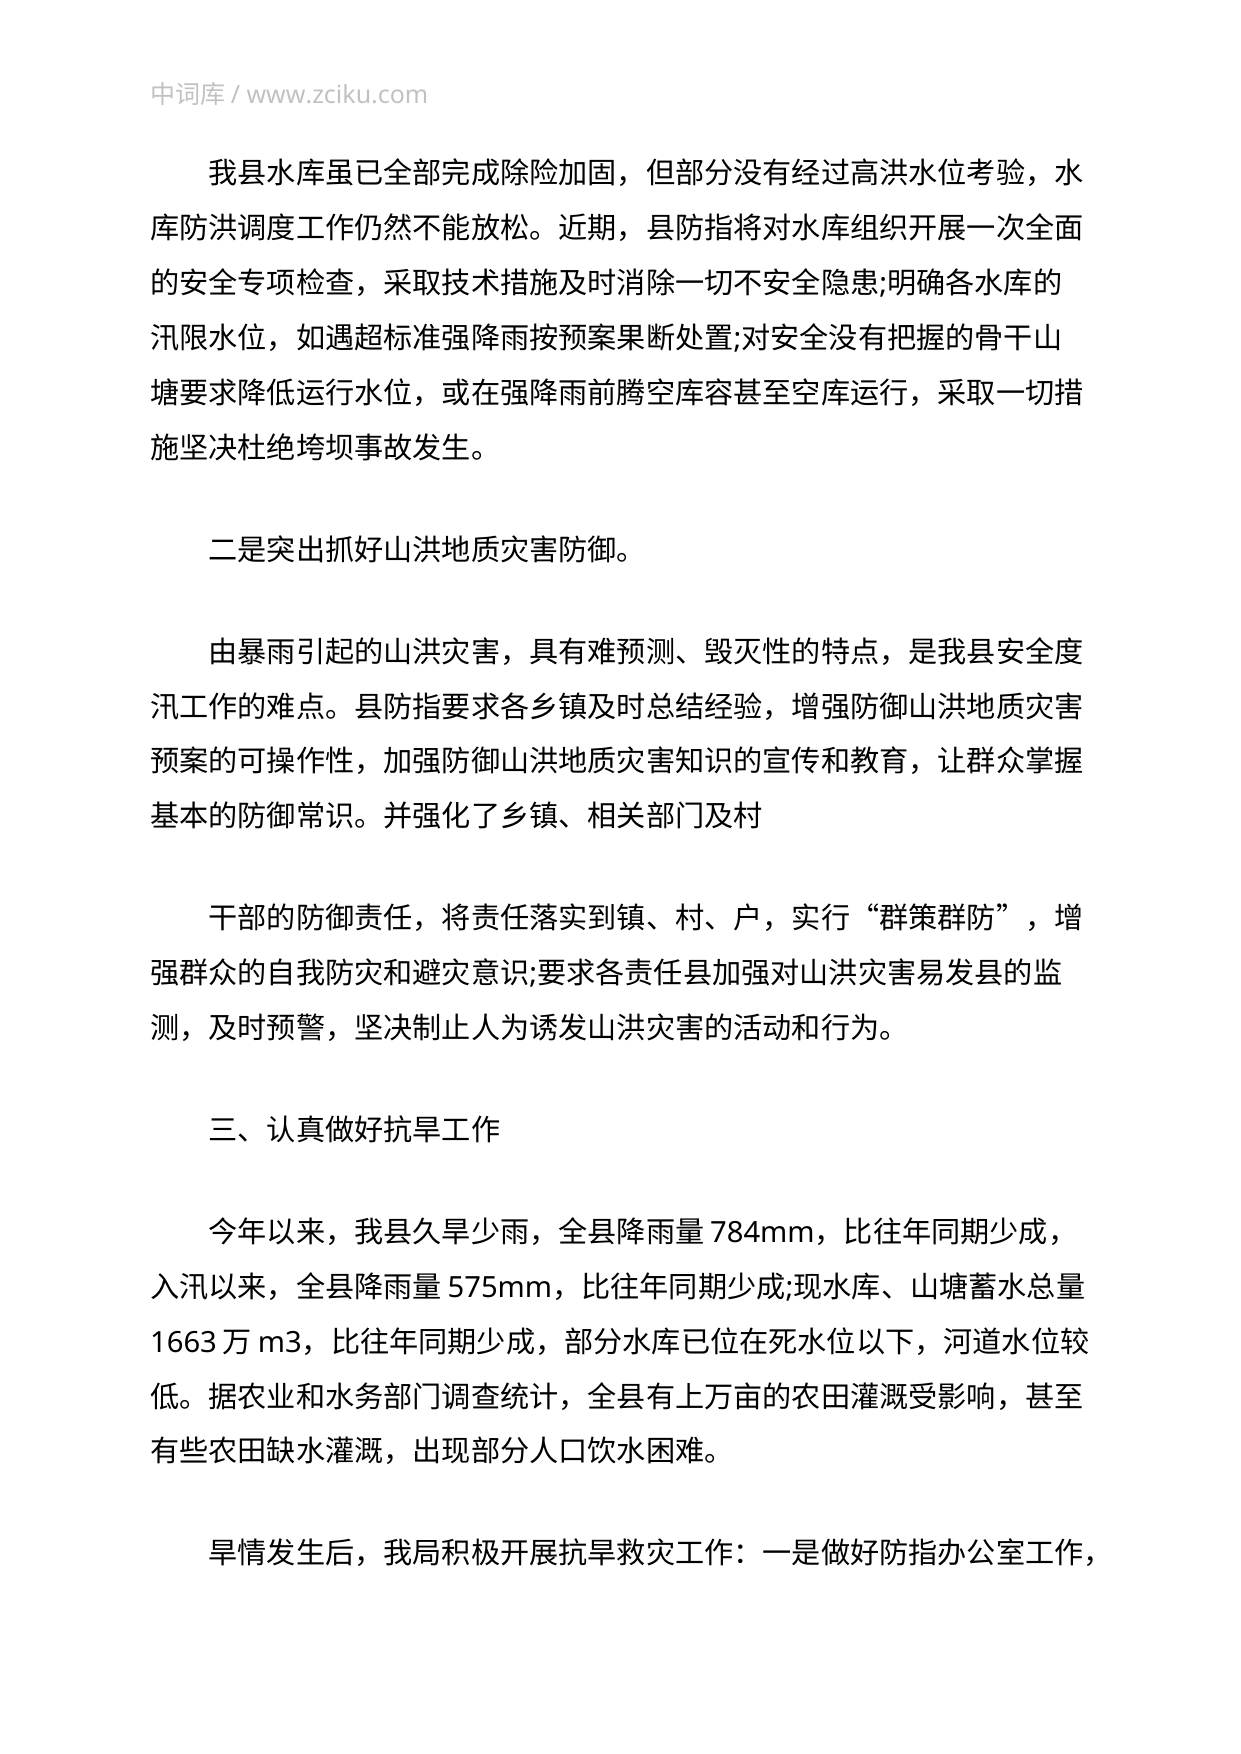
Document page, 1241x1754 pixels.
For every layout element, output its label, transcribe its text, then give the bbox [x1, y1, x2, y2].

text 三、认真做好抗旱工作 [150, 1106, 1090, 1149]
text 我县水库虽已全部完成除险加固，但部分没有经过高洪水位考验，水库防洪调度工作仍然不能放松。近期，县防指将对水库组织开展一次全面的安全专项检查，采取技术措施及时消除一切不安全隐患;明确各水库的汛限水位，如遇超标准强降雨按预案果断处置;对安全没有把握的骨干山塘要求降低运行水位，或在强降雨前腾空库容甚至空库运行，采取一切措施坚决杜绝垮坝事故发生。 [150, 150, 1090, 467]
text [150, 1530, 1090, 1572]
text 由暴雨引起的山洪灾害，具有难预测、毁灭性的特点，是我县安全度汛工作的难点。县防指要求各乡镇及时总结经验，增强防御山洪地质灾害预案的可操作性，加强防御山洪地质灾害知识的宣传和教育，让群众掌握基本的防御常识。并强化了乡镇、相关部门及村 [150, 628, 1090, 835]
text 今年以来，我县久旱少雨，全县降雨量784mm，比往年同期少成，入汛以来，全县降雨量575mm，比往年同期少成;现水库、山塘蓄水总量1663万m3，比往年同期少成，部分水库已位在死水位以下，河道水位较低。据农业和水务部门调查统计，全县有上万亩的农田灌溉受影响，甚至有些农田缺水灌溉，出现部分人口饮水困难。 [150, 1208, 1090, 1470]
text 二是突出抓好山洪地质灾害防御。 [150, 526, 1090, 569]
text 干部的防御责任，将责任落实到镇、村、户，实行“群策群防”，增强群众的自我防灾和避灾意识;要求各责任县加强对山洪灾害易发县的监测，及时预警，坚决制止人为诱发山洪灾害的活动和行为。 [150, 895, 1090, 1047]
